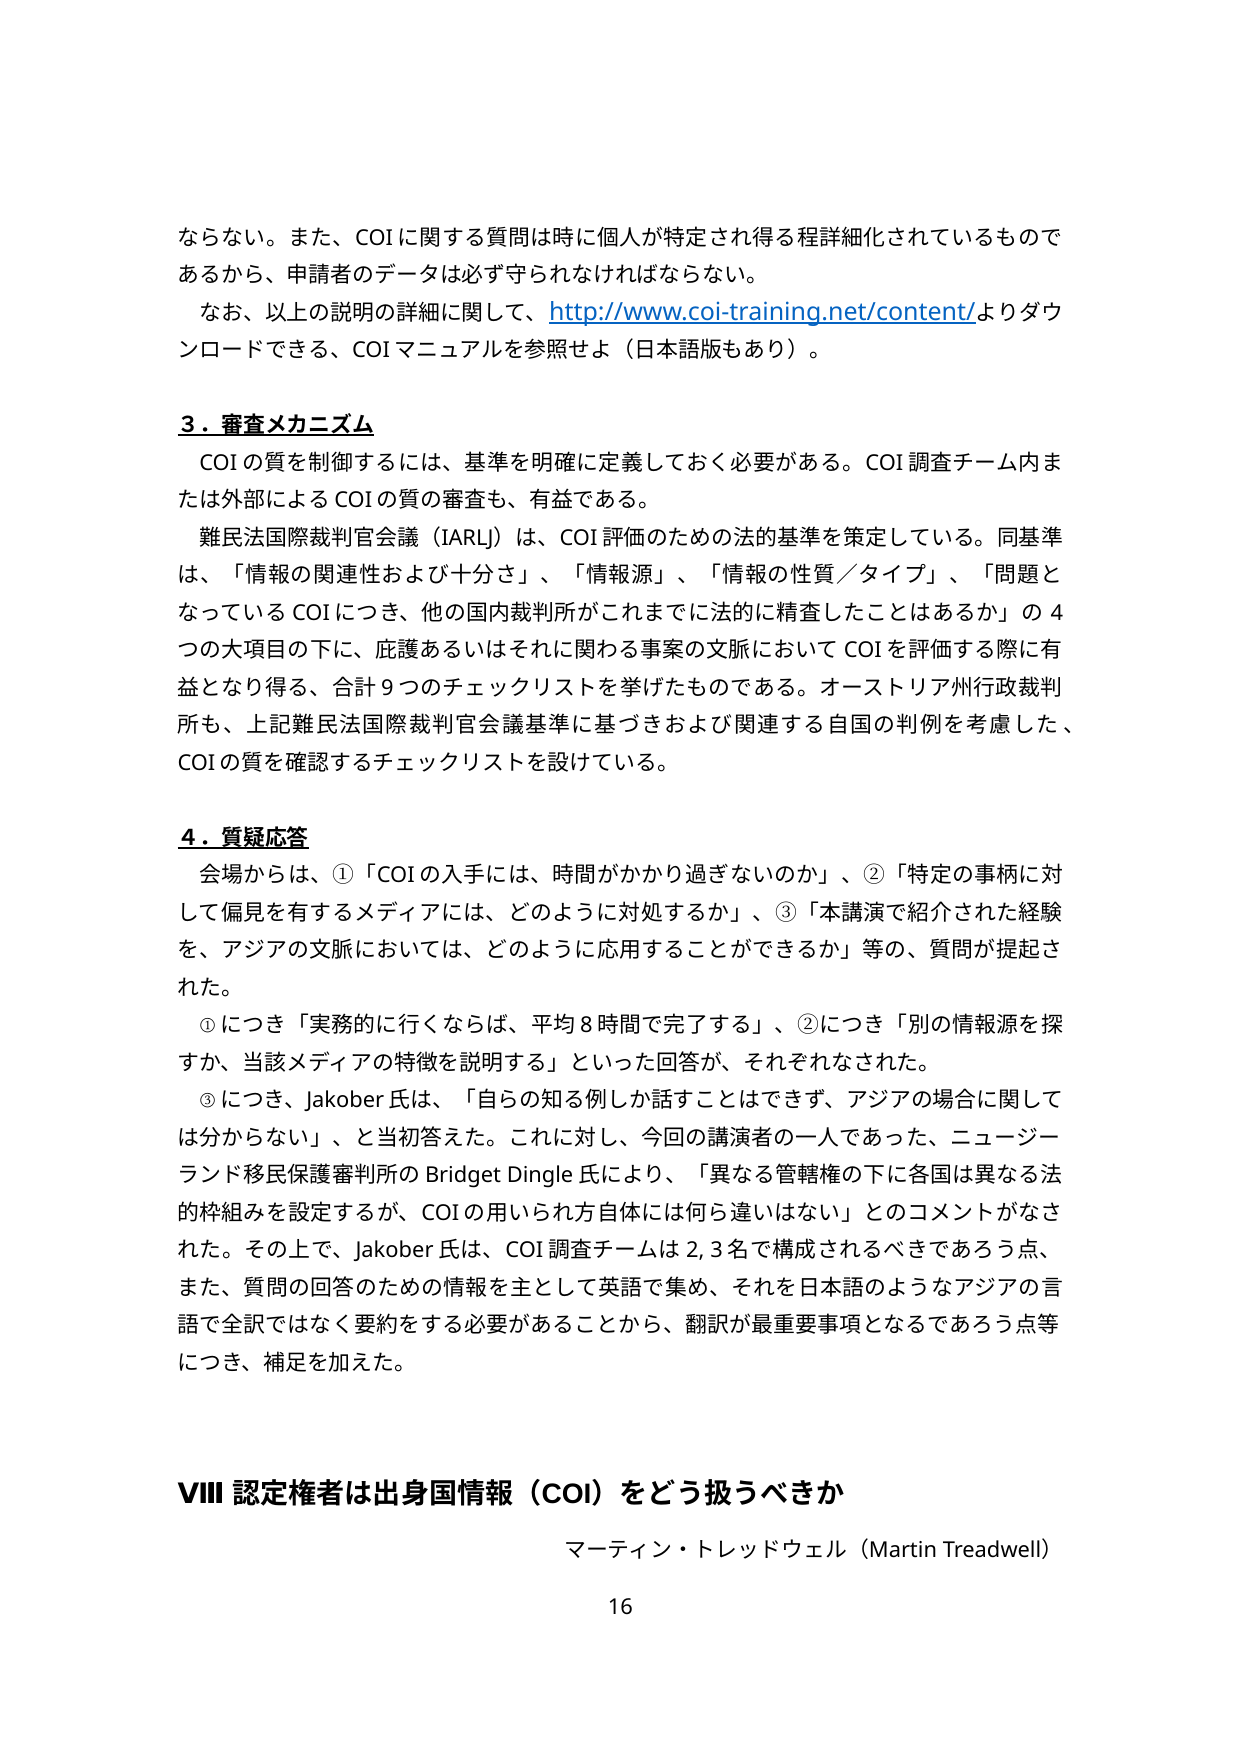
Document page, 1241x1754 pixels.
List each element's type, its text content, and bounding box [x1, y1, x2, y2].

text マーティン・トレッドウェル（Martin Treadwell） [177, 1529, 1063, 1567]
subtitle Ⅷ 認定権者は出身国情報（COI）をどう扱うべきか [177, 1454, 1063, 1529]
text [177, 217, 1063, 292]
text ③につき、Jakober氏は、「自らの知る例しか話すことはできず、アジアの場合に関しては分からない」、と当初答えた。これに対し、今回の講演者の一人であった、ニュージーランド移民保護審判所のBridget Dingle氏により、「異なる管轄権の下に各国は異なる法的枠組みを設定するが、COIの用いられ方自体には何ら違いはない」とのコメントがなされた。その上で、Jakober氏は、COI調査チームは2, 3名で構成されるべきであろう点、また、質問の回答のための情報を主として英語で集め、それを日本語のようなアジアの言語で全訳ではなく要約をする必要があることから、翻訳が最重要事項となるであろう点等につき、補足を加えた。 [177, 1079, 1063, 1379]
text ３．審査メカニズム [177, 404, 1063, 442]
text COIの質を制御するには、基準を明確に定義しておく必要がある。COI調査チーム内または外部によるCOIの質の審査も、有益である。 [177, 442, 1063, 517]
text なお、以上の説明の詳細に関して、http://www.coi-training.net/content/よりダウンロードできる、COIマニュアルを参照せよ（日本語版もあり）。 [177, 292, 1063, 367]
text ４．質疑応答 [177, 817, 1063, 854]
text 会場からは、①「COIの入手には、時間がかかり過ぎないのか」、②「特定の事柄に対して偏見を有するメディアには、どのように対処するか」、③「本講演で紹介された経験を、アジアの文脈においては、どのように応用することができるか」等の、質問が提起された。 [177, 854, 1063, 1004]
text ①につき「実務的に行くならば、平均8時間で完了する」、②につき「別の情報源を探すか、当該メディアの特徴を説明する」といった回答が、それぞれなされた。 [177, 1004, 1063, 1079]
text 難民法国際裁判官会議（IARLJ）は、COI評価のための法的基準を策定している。同基準は、「情報の関連性および十分さ」、「情報源」、「情報の性質／タイプ」、「問題となっているCOIにつき、他の国内裁判所がこれまでに法的に精査したことはあるか」の4つの大項目の下に、庇護あるいはそれに関わる事案の文脈においてCOIを評価する際に有益となり得る、合計9つのチェックリストを挙げたものである。オーストリア州行政裁判所も、上記難民法国際裁判官会議基準に基づきおよび関連する自国の判例を考慮した、COIの質を確認するチェックリストを設けている。 [177, 517, 1063, 779]
